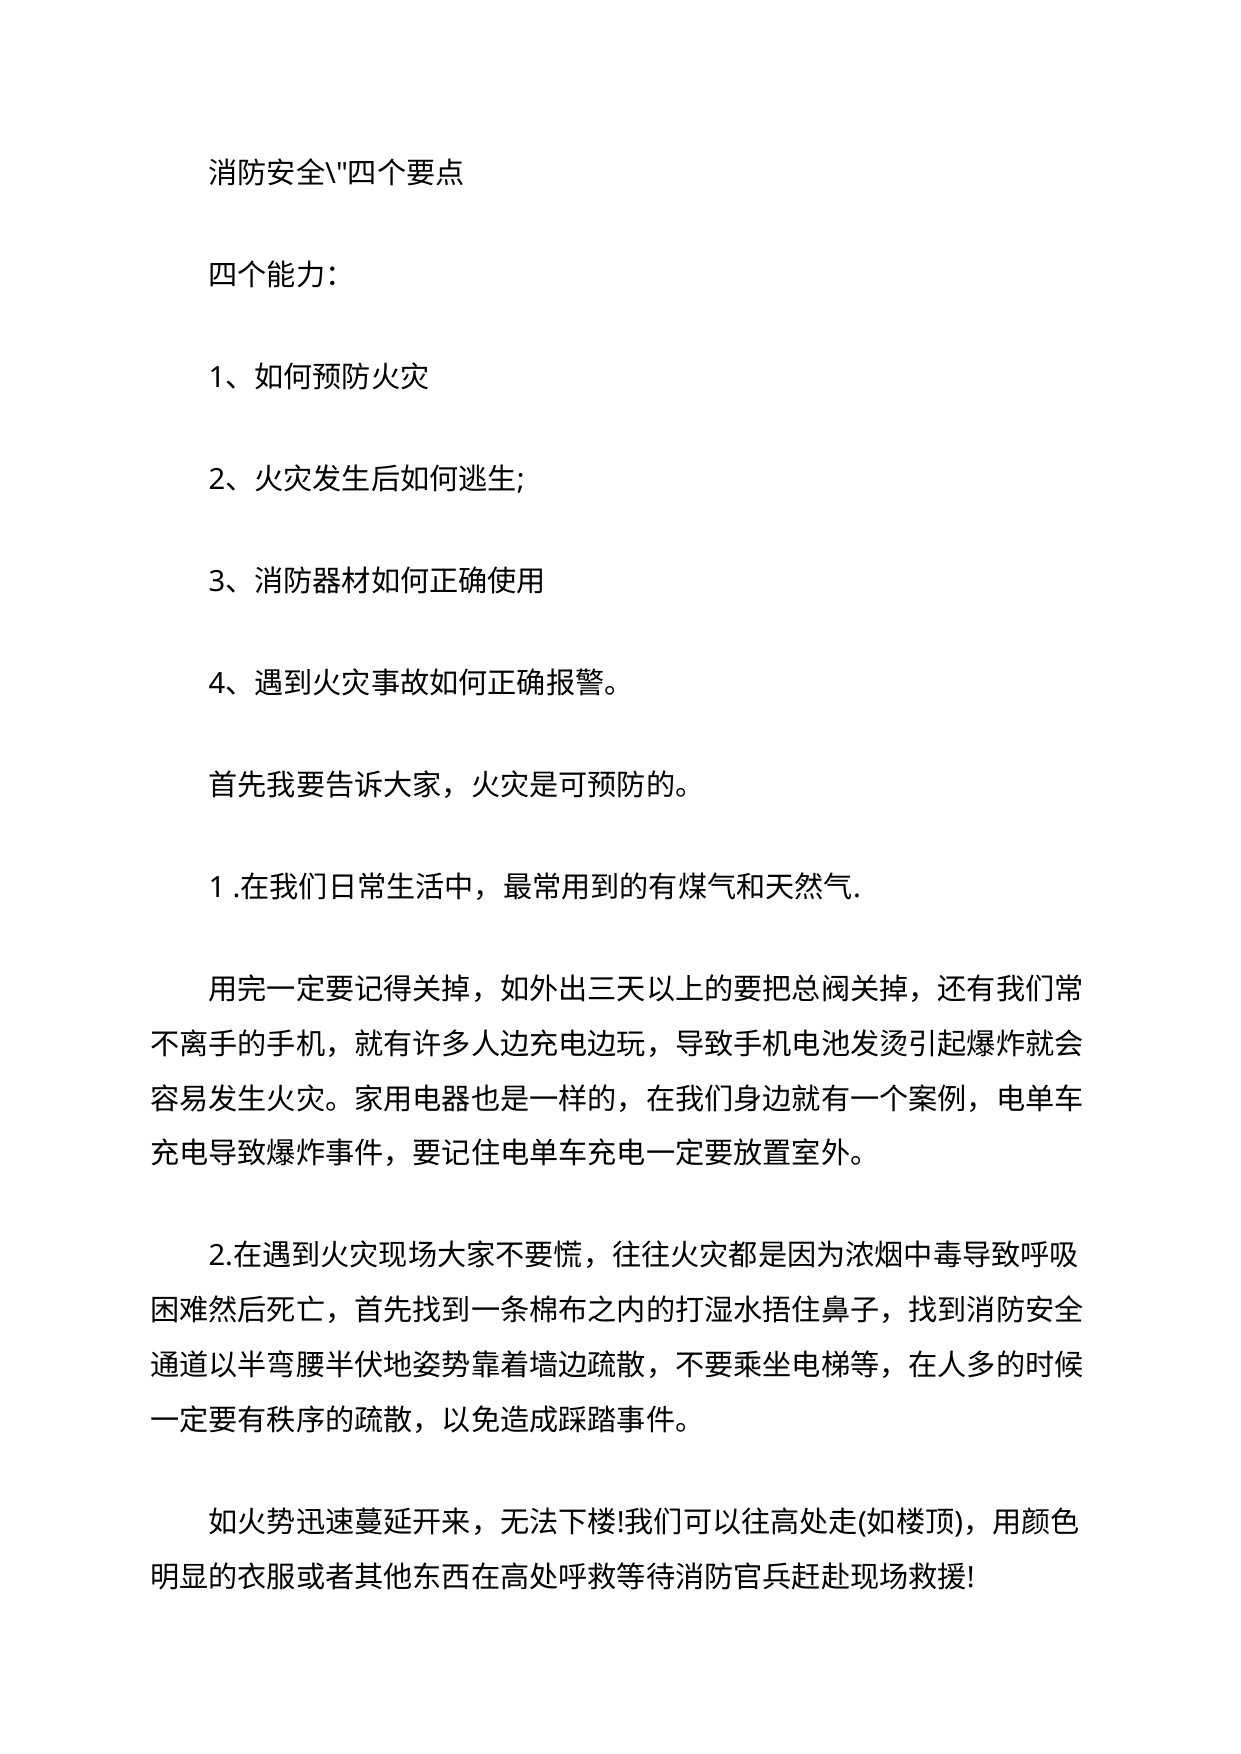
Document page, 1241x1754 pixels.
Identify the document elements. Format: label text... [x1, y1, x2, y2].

text 2、火灾发生后如何逃生; [150, 456, 1090, 498]
text 用完一定要记得关掉，如外出三天以上的要把总阀关掉，还有我们常不离手的手机，就有许多人边充电边玩，导致手机电池发烫引起爆炸就会容易发生火灾。家用电器也是一样的，在我们身边就有一个案例，电单车充电导致爆炸事件，要记住电单车充电一定要放置室外。 [150, 965, 1090, 1172]
text 2.在遇到火灾现场大家不要慌，往往火灾都是因为浓烟中毒导致呼吸困难然后死亡，首先找到一条棉布之内的打湿水捂住鼻子，找到消防安全通道以半弯腰半伏地姿势靠着墙边疏散，不要乘坐电梯等，在人多的时候一定要有秩序的疏散，以免造成踩踏事件。 [150, 1232, 1090, 1439]
text 如火势迅速蔓延开来，无法下楼!我们可以往高处走(如楼顶)，用颜色明显的衣服或者其他东西在高处呼救等待消防官兵赶赴现场救援! [150, 1498, 1090, 1596]
text 4、遇到火灾事故如何正确报警。 [150, 660, 1090, 702]
text 消防安全\"四个要点 [150, 150, 1090, 192]
text 首先我要告诉大家，火灾是可预防的。 [150, 762, 1090, 804]
text 四个能力： [150, 252, 1090, 294]
text 1 .在我们日常生活中，最常用到的有煤气和天然气. [150, 863, 1090, 906]
text 1、如何预防火灾 [150, 354, 1090, 396]
text 3、消防器材如何正确使用 [150, 558, 1090, 600]
